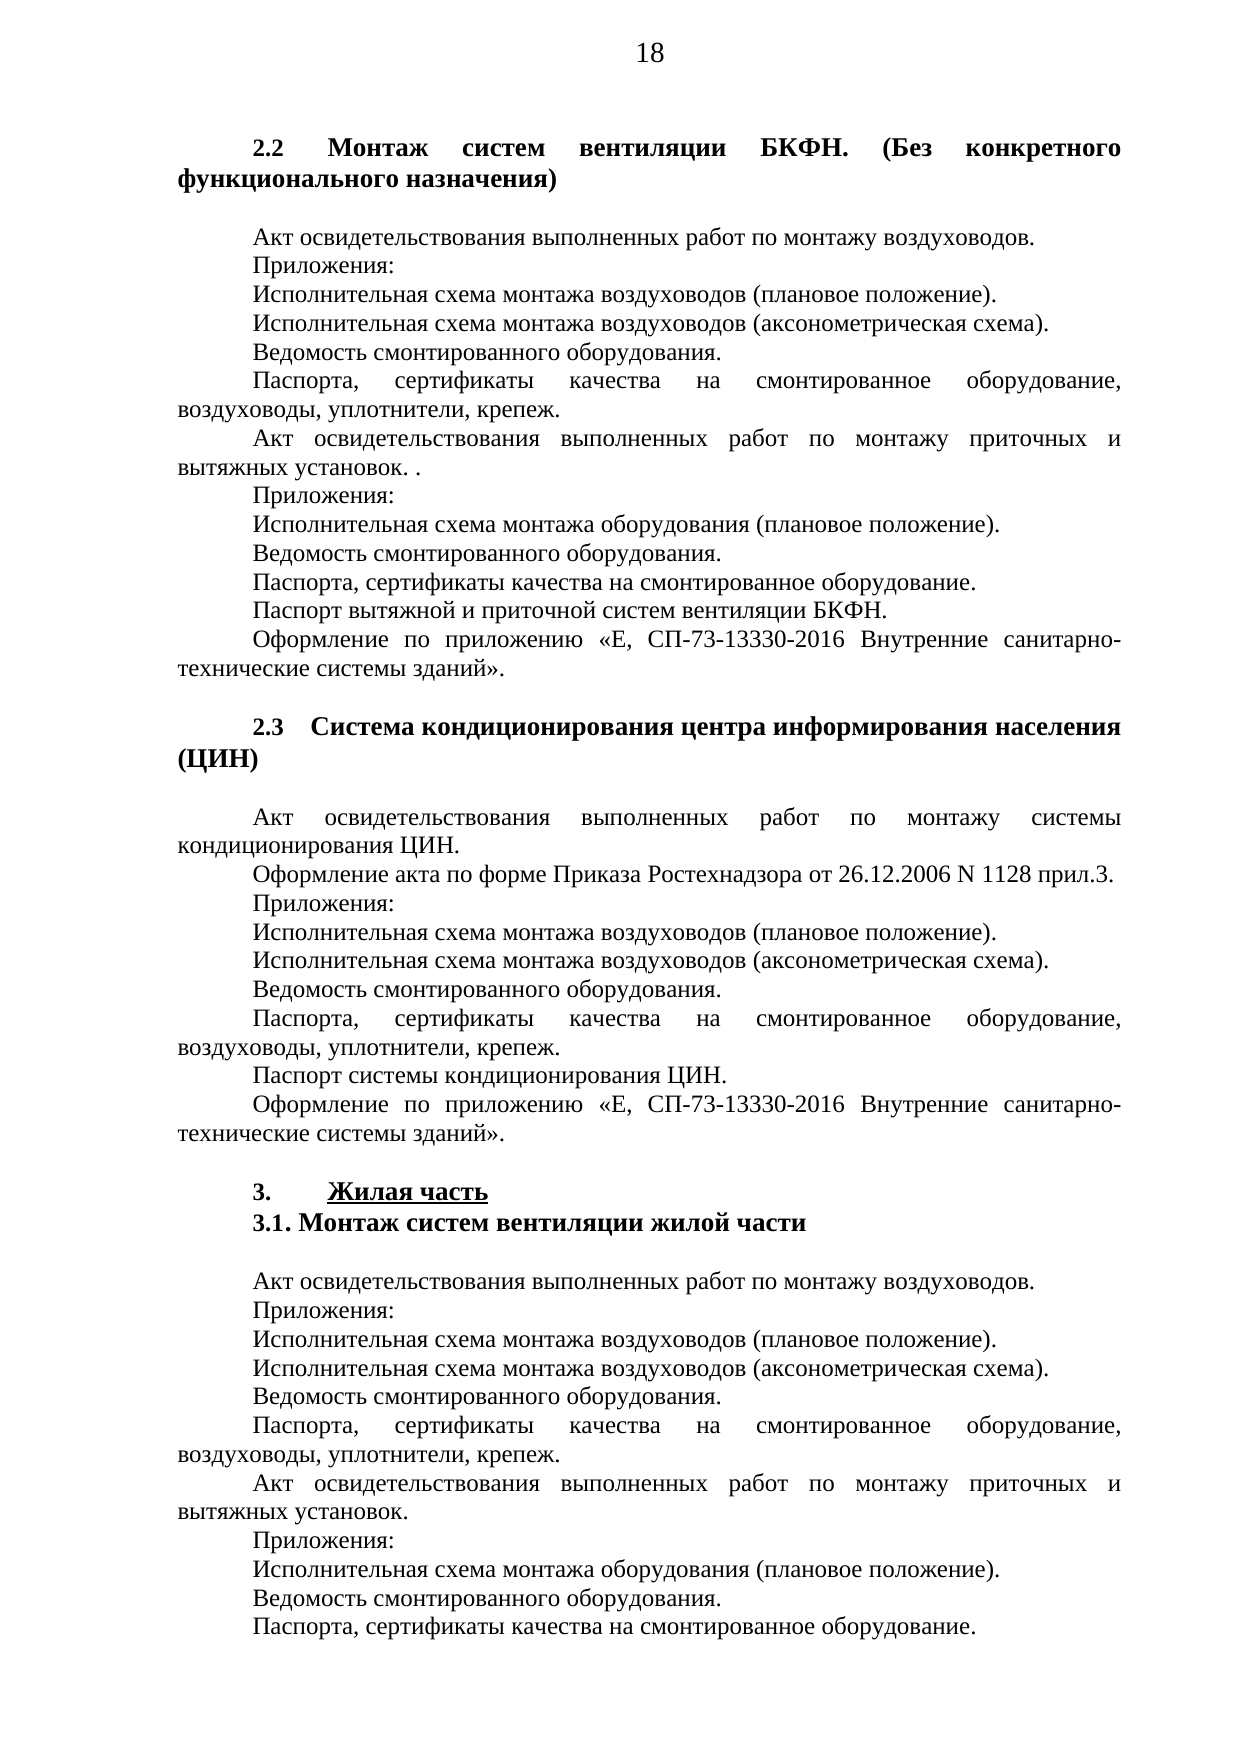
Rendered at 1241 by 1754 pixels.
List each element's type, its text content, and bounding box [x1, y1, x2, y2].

text Исполнительная схема монтажа воздуховодов (плановое положение). [177, 917, 1122, 945]
text Паспорта, сертификаты качества на смонтированное оборудование, воздуховоды, уплотнители, крепеж. [177, 1410, 1122, 1468]
text Исполнительная схема монтажа воздуховодов (плановое положение). [177, 1324, 1122, 1353]
text Акт освидетельствования выполненных работ по монтажу воздуховодов. [177, 1266, 1122, 1295]
text Исполнительная схема монтажа оборудования (плановое положение). [177, 509, 1122, 538]
text Паспорта, сертификаты качества на смонтированное оборудование, воздуховоды, уплотнители, крепеж. [177, 366, 1122, 423]
text Исполнительная схема монтажа воздуховодов (аксонометрическая схема). [177, 945, 1122, 974]
text Акт освидетельствования выполненных работ по монтажу приточных и вытяжных установок. [177, 1468, 1122, 1525]
text Исполнительная схема монтажа воздуховодов (аксонометрическая схема). [177, 308, 1122, 337]
text Ведомость смонтированного оборудования. [177, 1583, 1122, 1611]
text Ведомость смонтированного оборудования. [177, 974, 1122, 1003]
list Система кондиционирования центра информирования населения (ЦИН) [177, 711, 1122, 773]
text Акт освидетельствования выполненных работ по монтажу воздуховодов. [177, 222, 1122, 251]
text Приложения: [177, 1295, 1122, 1324]
text Паспорта, сертификаты качества на смонтированное оборудование, воздуховоды, уплотнители, крепеж. [177, 1003, 1122, 1060]
text Исполнительная схема монтажа воздуховодов (плановое положение). [177, 279, 1122, 308]
list Жилая часть [177, 1175, 1122, 1206]
text Акт освидетельствования выполненных работ по монтажу приточных и вытяжных установок. . [177, 423, 1122, 481]
text Исполнительная схема монтажа воздуховодов (аксонометрическая схема). [177, 1353, 1122, 1381]
text Приложения: [177, 251, 1122, 279]
text Паспорт системы кондиционирования ЦИН. [177, 1060, 1122, 1089]
text Оформление по приложению «Е, СП-73-13330-2016 Внутренние санитарно-технические системы зданий». [177, 624, 1122, 682]
text Приложения: [177, 888, 1122, 917]
text Оформление акта по форме Приказа Ростехнадзора от 26.12.2006 N 1128 прил.3. [177, 859, 1122, 888]
text Ведомость смонтированного оборудования. [177, 1381, 1122, 1410]
list . Монтаж систем вентиляции жилой части [177, 1206, 1122, 1238]
text Акт освидетельствования выполненных работ по монтажу системы кондиционирования ЦИН. [177, 802, 1122, 859]
list Монтаж систем вентиляции БКФН. (Без конкретного функционального назначения) [177, 131, 1122, 193]
text Паспорта, сертификаты качества на смонтированное оборудование. [177, 567, 1122, 596]
text Паспорта, сертификаты качества на смонтированное оборудование. [177, 1611, 1122, 1640]
text Исполнительная схема монтажа оборудования (плановое положение). [177, 1554, 1122, 1583]
text Приложения: [177, 481, 1122, 509]
text Оформление по приложению «Е, СП-73-13330-2016 Внутренние санитарно-технические системы зданий». [177, 1089, 1122, 1147]
text Приложения: [177, 1525, 1122, 1554]
text Ведомость смонтированного оборудования. [177, 538, 1122, 567]
text Паспорт вытяжной и приточной систем вентиляции БКФН. [177, 596, 1122, 624]
text Ведомость смонтированного оборудования. [177, 337, 1122, 366]
